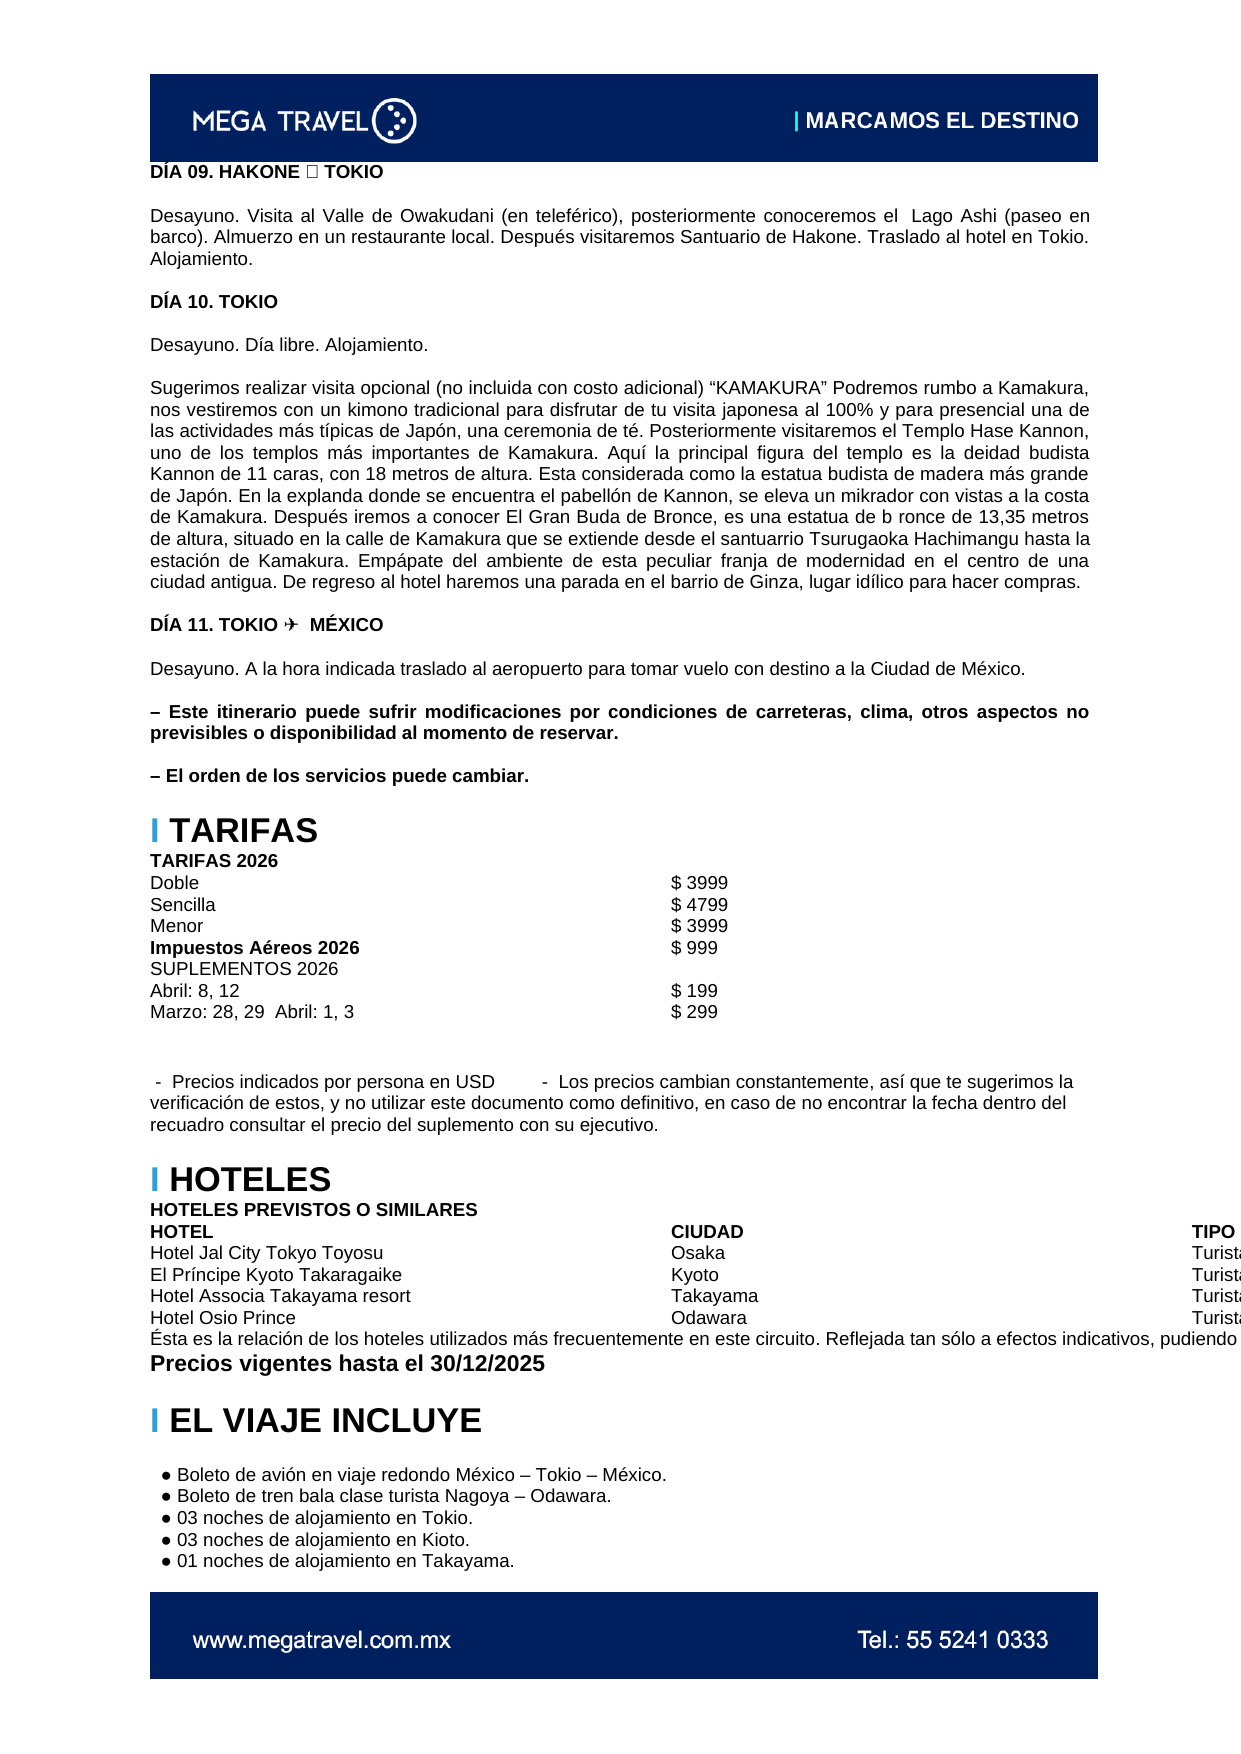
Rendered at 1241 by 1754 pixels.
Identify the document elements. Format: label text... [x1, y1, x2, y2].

table_cell El Príncipe Kyoto Takaragaike [139, 1264, 659, 1285]
table_cell $ 199 [660, 980, 1180, 1001]
text ● 03 noches de alojamiento en Kioto. [150, 1528, 1090, 1550]
table_cell Hotel Jal City Tokyo Toyosu [139, 1242, 659, 1263]
text Desayuno. Visita al Valle de Owakudani (en teleférico), posteriormente conoceremos el Lago Ashi (paseo en barco). Almuerzo en un restaurante local. Después visitaremos Santuario de Hakone. Traslado al hotel en Tokio. Alojamiento. [150, 204, 1090, 269]
text ● Boleto de avión en viaje redondo México – Tokio – México. [150, 1464, 1090, 1485]
table_header $ 999 [660, 936, 1180, 958]
table_header SUPLEMENTOS 2026 [139, 958, 1180, 979]
table_header TARIFAS 2026 [139, 850, 1180, 872]
table_header HOTELES PREVISTOS O SIMILARES [139, 1199, 1240, 1220]
text Precios vigentes hasta el 30/12/2025 [150, 1350, 1090, 1376]
table_cell Sencilla [139, 893, 659, 915]
table_cell Abril: 8, 12 [139, 980, 659, 1001]
table_header Impuestos Aéreos 2026 [139, 936, 659, 958]
picture [150, 74, 1098, 162]
table_cell $ 4799 [660, 893, 1180, 915]
table_cell CIUDAD [660, 1220, 1180, 1242]
text DÍA 10. TOKIO [150, 291, 1090, 312]
text ● 01 noches de alojamiento en Takayama. [150, 1550, 1090, 1571]
picture [150, 1592, 1098, 1679]
table_cell $ 299 [660, 1001, 1180, 1023]
table_cell Doble [139, 872, 659, 893]
table_cell Ésta es la relación de los hoteles utilizados más frecuentemente en este circuito. Reflejada tan sólo a efectos indicativos, pudiendo ser el pasajero alojado en establecimientos similares o alternativos [139, 1328, 1240, 1350]
table_cell Menor [139, 915, 659, 936]
table_cell TIPO [1180, 1220, 1240, 1242]
text Sugerimos realizar visita opcional (no incluida con costo adicional) “KAMAKURA” Podremos rumbo a Kamakura, nos vestiremos con un kimono tradicional para disfrutar de tu visita japonesa al 100% y para presencial una de las actividades más típicas de Japón, una ceremonia de té. Posteriormente visitaremos el Templo Hase Kannon, uno de los templos más importantes de Kamakura. Aquí la principal figura del templo es la deidad budista Kannon de 11 caras, con 18 metros de altura. Esta considerada como la estatua budista de madera más grande de Japón. En la explanda donde se encuentra el pabellón de Kannon, se eleva un mikrador con vistas a la costa de Kamakura. Después iremos a conocer El Gran Buda de Bronce, es una estatua de b ronce de 13,35 metros de altura, situado en la calle de Kamakura que se extiende desde el santuarrio Tsurugaoka Hachimangu hasta la estación de Kamakura. Empápate del ambiente de esta peculiar franja de modernidad en el centro de una ciudad antigua. De regreso al hotel haremos una parada en el barrio de Ginza, lugar idílico para hacer compras. [150, 377, 1090, 593]
table_cell $ 3999 [660, 915, 1180, 936]
text DÍA 09. HAKONE 🚌 TOKIO [150, 161, 1090, 183]
text ● Boleto de tren bala clase turista Nagoya – Odawara. [150, 1485, 1090, 1507]
table_cell Kyoto [660, 1264, 1180, 1285]
table_cell Takayama [660, 1285, 1180, 1307]
text - Precios indicados por persona en USD - Los precios cambian constantemente, así que te sugerimos la verificación de estos, y no utilizar este documento como definitivo, en caso de no encontrar la fecha dentro del recuadro consultar el precio del suplemento con su ejecutivo. [150, 1071, 1090, 1135]
table_cell Hotel Osio Prince [139, 1307, 659, 1328]
table_cell Turista [1180, 1285, 1240, 1307]
table_cell Turista [1180, 1264, 1240, 1285]
table_cell Hotel Associa Takayama resort [139, 1285, 659, 1307]
table_cell Turista [1180, 1307, 1240, 1328]
text Desayuno. A la hora indicada traslado al aeropuerto para tomar vuelo con destino a la Ciudad de México. [150, 657, 1090, 679]
text – Este itinerario puede sufrir modificaciones por condiciones de carreteras, clima, otros aspectos no previsibles o disponibilidad al momento de reservar. [150, 700, 1090, 743]
table_cell HOTEL [139, 1220, 659, 1242]
table_cell $ 3999 [660, 872, 1180, 893]
table_cell Osaka [660, 1242, 1180, 1263]
text Desayuno. Día libre. Alojamiento. [150, 334, 1090, 355]
table_cell Turista [1180, 1242, 1240, 1263]
table_cell Marzo: 28, 29 Abril: 1, 3 [139, 1001, 659, 1023]
table_cell Odawara [660, 1307, 1180, 1328]
text – El orden de los servicios puede cambiar. [150, 765, 1090, 787]
text ● 03 noches de alojamiento en Tokio. [150, 1507, 1090, 1528]
text DÍA 11. TOKIO ✈ MÉXICO [150, 614, 1090, 636]
